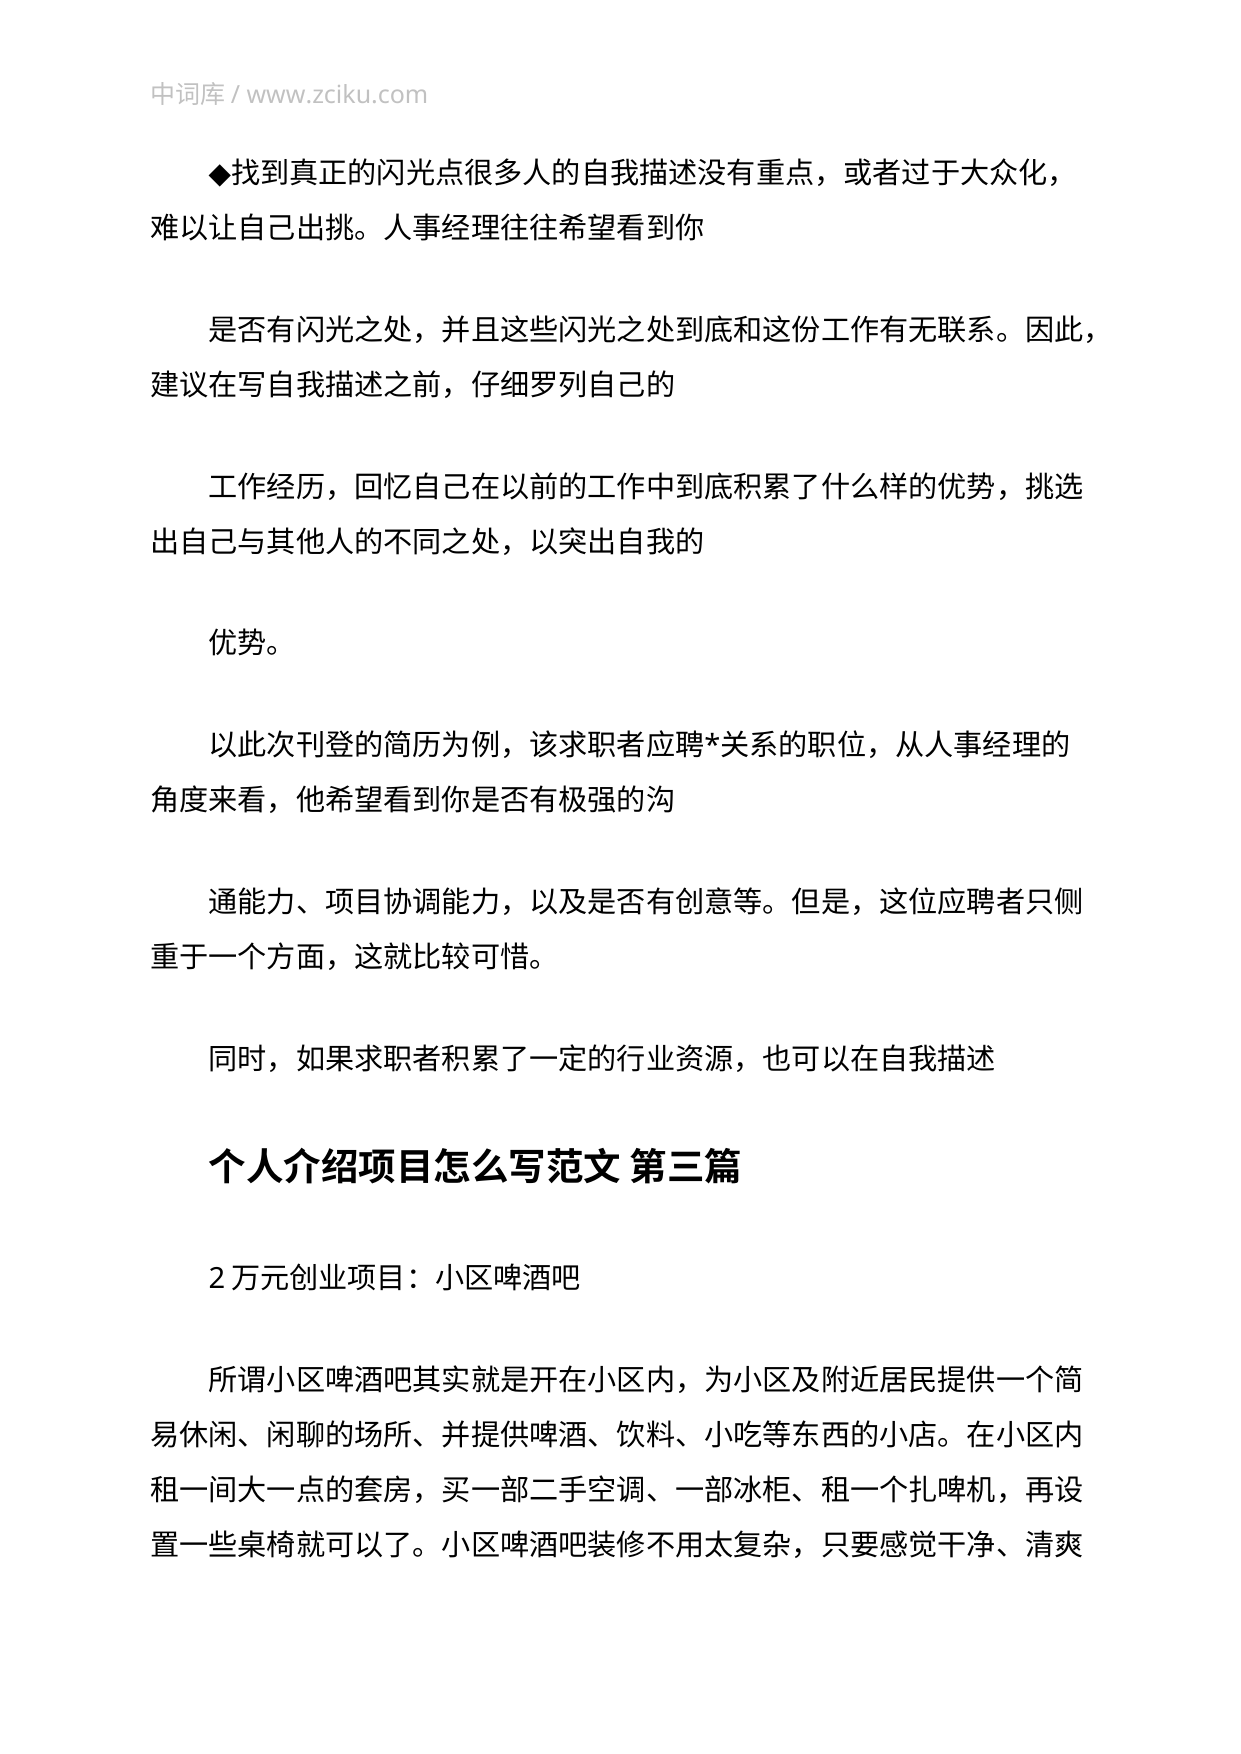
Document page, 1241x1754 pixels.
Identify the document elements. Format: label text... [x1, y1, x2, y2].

text 优势。 [150, 620, 1090, 662]
text 是否有闪光之处，并且这些闪光之处到底和这份工作有无联系。因此，建议在写自我描述之前，仔细罗列自己的 [150, 307, 1090, 404]
text 同时，如果求职者积累了一定的行业资源，也可以在自我描述 [150, 1035, 1090, 1078]
text ◆找到真正的闪光点很多人的自我描述没有重点，或者过于大众化，难以让自己出挑。人事经理往往希望看到你 [150, 150, 1090, 247]
text 工作经历，回忆自己在以前的工作中到底积累了什么样的优势，挑选出自己与其他人的不同之处，以突出自我的 [150, 463, 1090, 561]
text 以此次刊登的简历为例，该求职者应聘*关系的职位，从人事经理的角度来看，他希望看到你是否有极强的沟 [150, 722, 1090, 819]
text 个人介绍项目怎么写范文 第三篇 [150, 1137, 1090, 1191]
text 2万元创业项目：小区啤酒吧 [150, 1254, 1090, 1297]
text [150, 1356, 1090, 1563]
text 通能力、项目协调能力，以及是否有创意等。但是，这位应聘者只侧重于一个方面，这就比较可惜。 [150, 879, 1090, 976]
